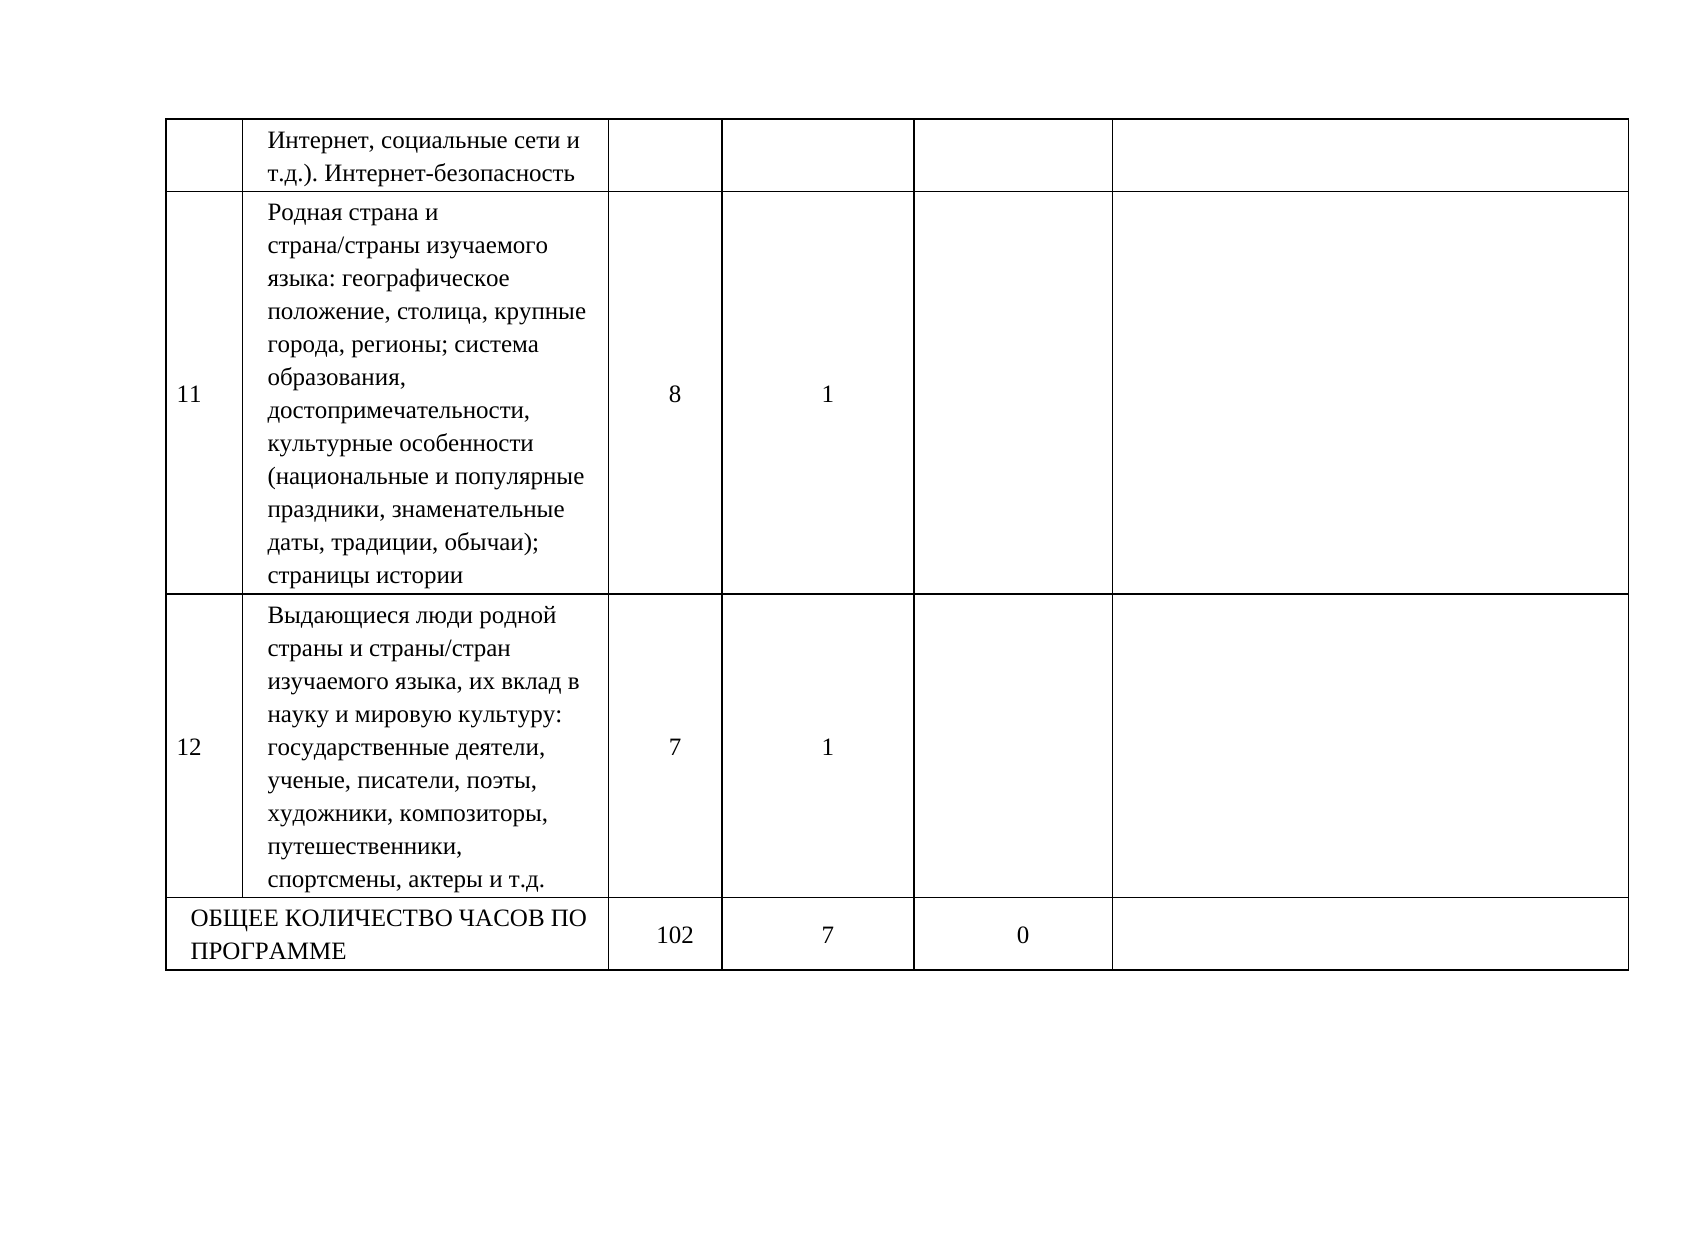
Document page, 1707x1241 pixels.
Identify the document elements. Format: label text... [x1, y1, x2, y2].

table_cell [1113, 192, 1628, 593]
table_cell [723, 120, 913, 191]
table_cell 1 [723, 595, 913, 897]
table_cell Выдающиеся люди родной страны и страны/стран изучаемого языка, их вклад в науку и мировую культуру: государственные деятели, ученые, писатели, поэты, художники, композиторы, путешественники, спортсмены, актеры и т.д. [243, 595, 608, 897]
table_cell 0 [915, 898, 1112, 969]
table_cell Родная страна и страна/страны изучаемого языка: географическое положение, столица, крупные города, регионы; система образования, достопримечательности, культурные особенности (национальные и популярные праздники, знаменательные даты, традиции, обычаи); страницы истории [243, 192, 608, 593]
table_cell [1113, 595, 1628, 897]
table_cell 1 [723, 192, 913, 593]
table_cell ОБЩЕЕ КОЛИЧЕСТВО ЧАСОВ ПО ПРОГРАММЕ [167, 898, 608, 969]
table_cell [243, 120, 608, 191]
table_cell 7 [609, 595, 721, 897]
table_cell [1113, 120, 1628, 191]
table_cell [1113, 898, 1628, 969]
table_cell [915, 120, 1112, 191]
table_cell 8 [609, 192, 721, 593]
table_cell [915, 192, 1112, 593]
table_cell 102 [609, 898, 721, 969]
table_cell 11 [167, 192, 242, 593]
table_cell 7 [723, 898, 913, 969]
table_cell [915, 595, 1112, 897]
table_cell 5 [609, 120, 721, 191]
table_cell 12 [167, 595, 242, 897]
table_cell 10 [167, 120, 242, 191]
